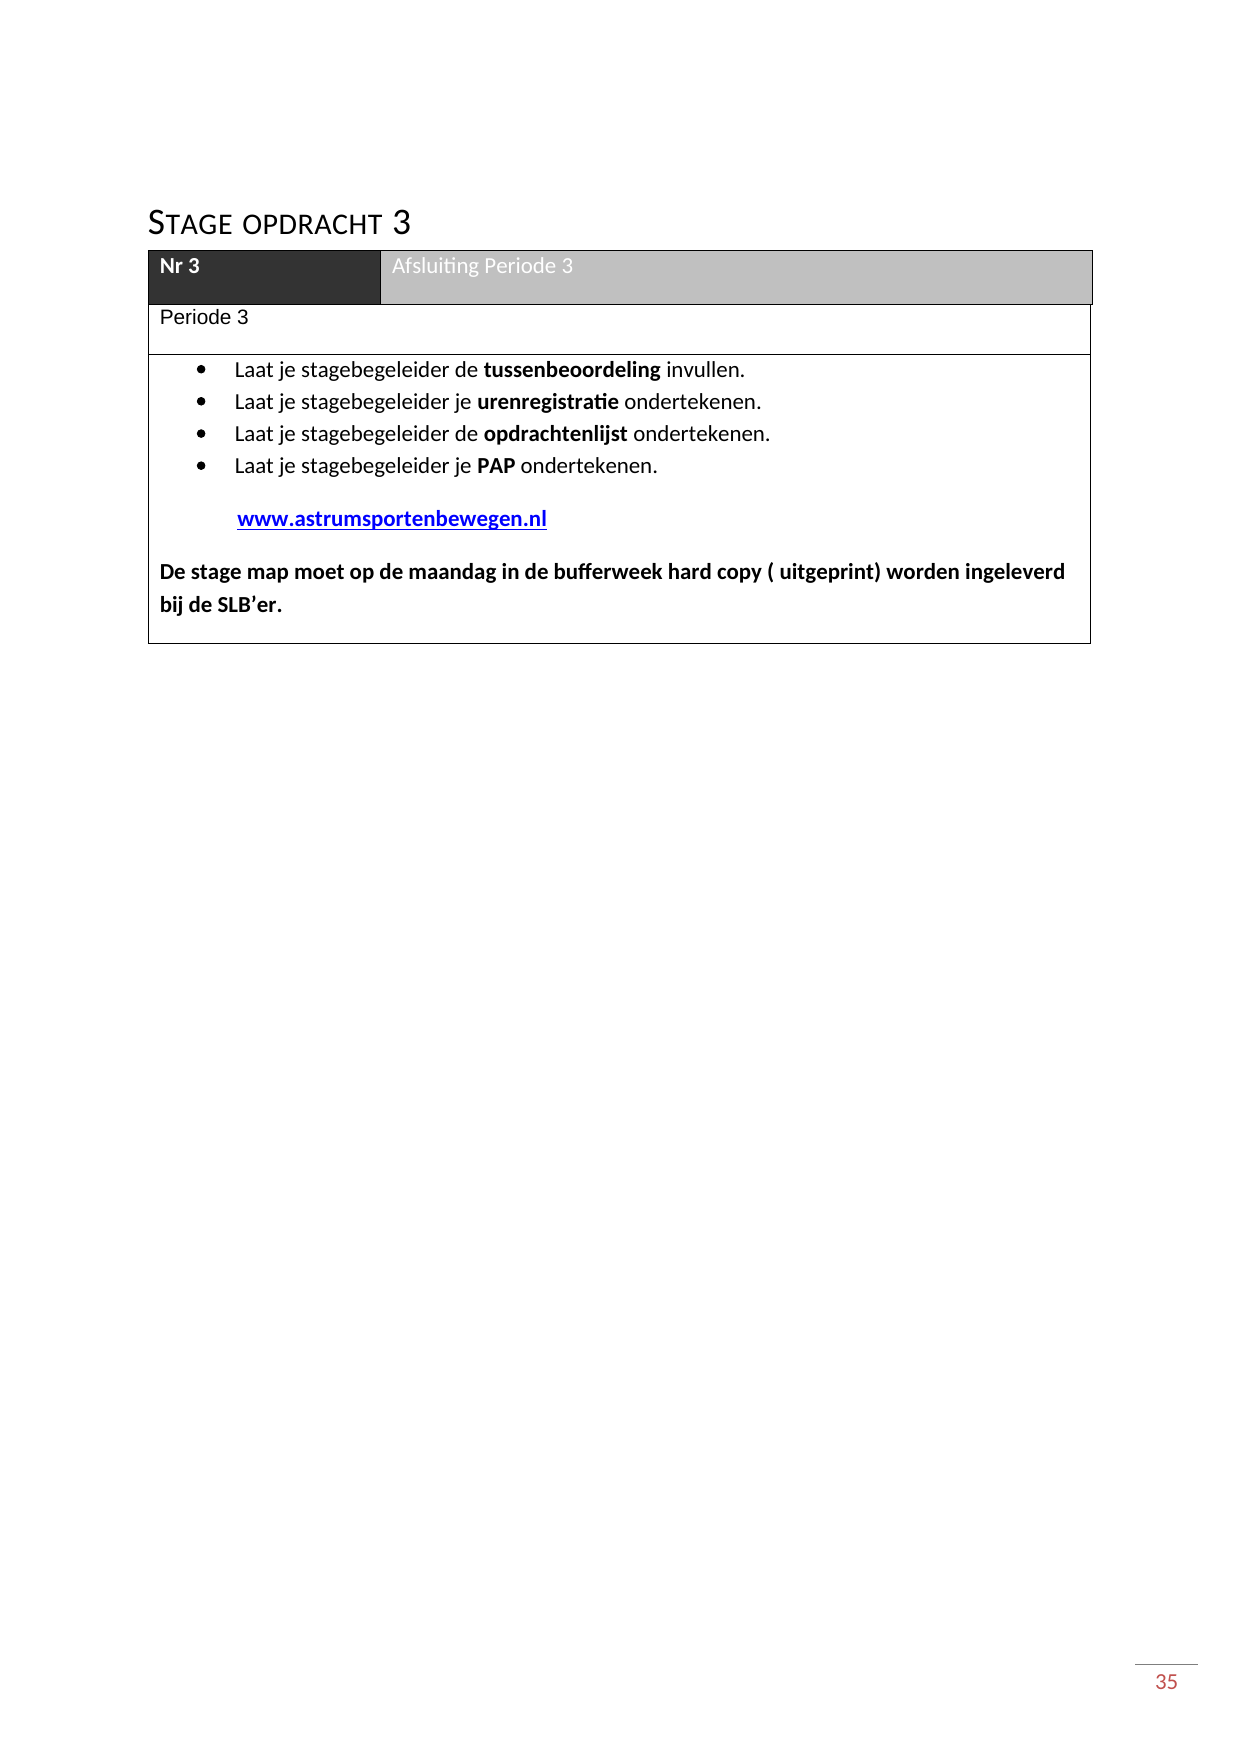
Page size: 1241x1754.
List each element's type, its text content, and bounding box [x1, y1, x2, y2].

table_cell Periode 3 [149, 305, 1090, 354]
table_header Nr 3 [149, 251, 380, 304]
subtitle Stage opdracht 3 [148, 198, 1092, 243]
table_header Afsluiting Periode 3 [381, 251, 1092, 304]
table_cell Laat je stagebegeleider de tussenbeoordeling invullen. Laat je stagebegeleider je urenregistratie ondertekenen. Laat je stagebegeleider de opdrachtenlijst ondertekenen. Laat je stagebegeleider je PAP ondertekenen. www.astrumsportenbewegen.nl De stage map moet op de maandag in de bufferweek hard copy ( uitgeprint) worden ingeleverd bij de SLB’er. [149, 355, 1090, 642]
